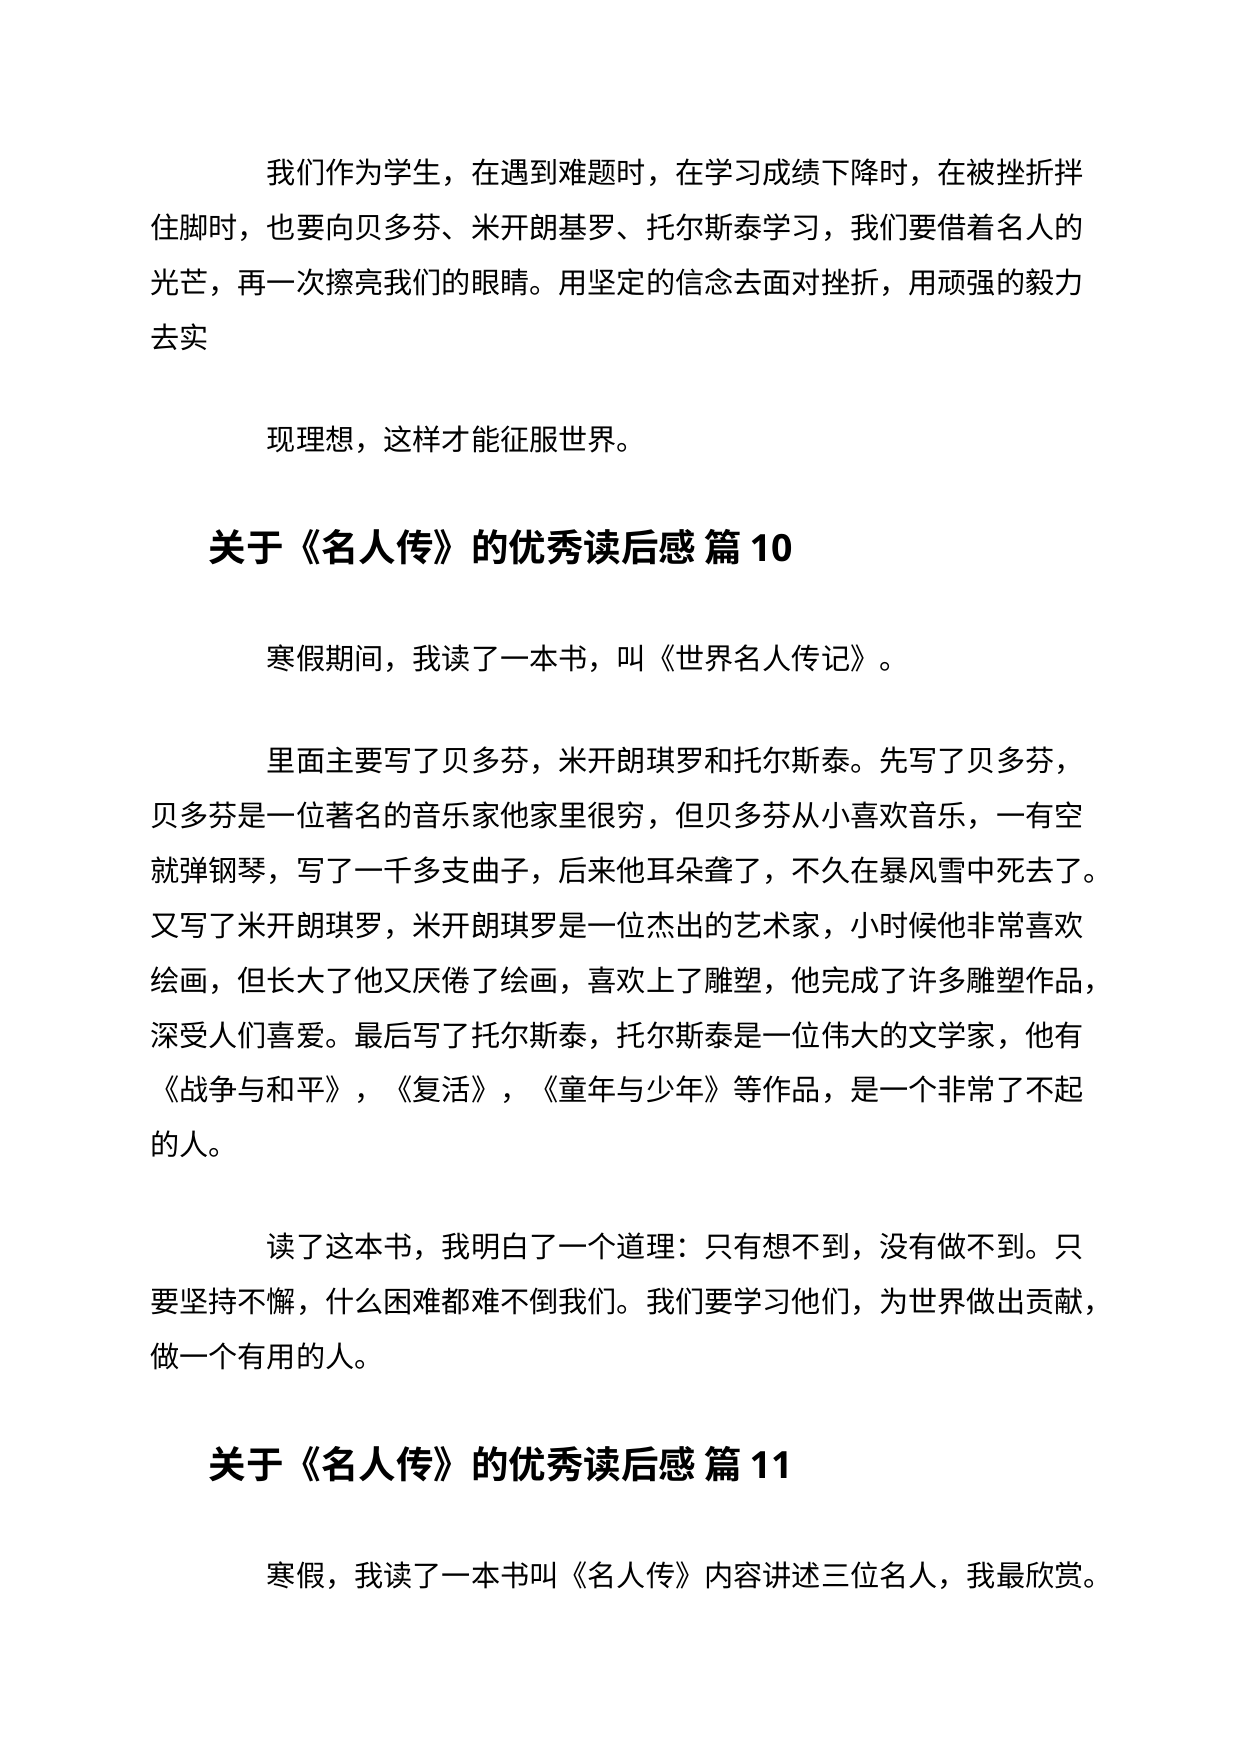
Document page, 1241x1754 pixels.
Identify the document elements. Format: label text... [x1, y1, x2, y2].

text 关于《名人传》的优秀读后感 篇11 [150, 1435, 1090, 1490]
text 读了这本书，我明白了一个道理：只有想不到，没有做不到。只要坚持不懈，什么困难都难不倒我们。我们要学习他们，为世界做出贡献，做一个有用的人。 [150, 1224, 1090, 1376]
text 我们作为学生，在遇到难题时，在学习成绩下降时，在被挫折拌住脚时，也要向贝多芬、米开朗基罗、托尔斯泰学习，我们要借着名人的光芒，再一次擦亮我们的眼睛。用坚定的信念去面对挫折，用顽强的毅力去实 [150, 150, 1090, 357]
text 里面主要写了贝多芬，米开朗琪罗和托尔斯泰。先写了贝多芬，贝多芬是一位著名的音乐家他家里很穷，但贝多芬从小喜欢音乐，一有空就弹钢琴，写了一千多支曲子，后来他耳朵聋了，不久在暴风雪中死去了。又写了米开朗琪罗，米开朗琪罗是一位杰出的艺术家，小时候他非常喜欢绘画，但长大了他又厌倦了绘画，喜欢上了雕塑，他完成了许多雕塑作品，深受人们喜爱。最后写了托尔斯泰，托尔斯泰是一位伟大的文学家，他有《战争与和平》，《复活》，《童年与少年》等作品，是一个非常了不起的人。 [150, 738, 1090, 1164]
text 现理想，这样才能征服世界。 [150, 416, 1090, 459]
text 寒假期间，我读了一本书，叫《世界名人传记》。 [150, 636, 1090, 678]
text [150, 1553, 1090, 1595]
text 关于《名人传》的优秀读后感 篇10 [150, 518, 1090, 573]
